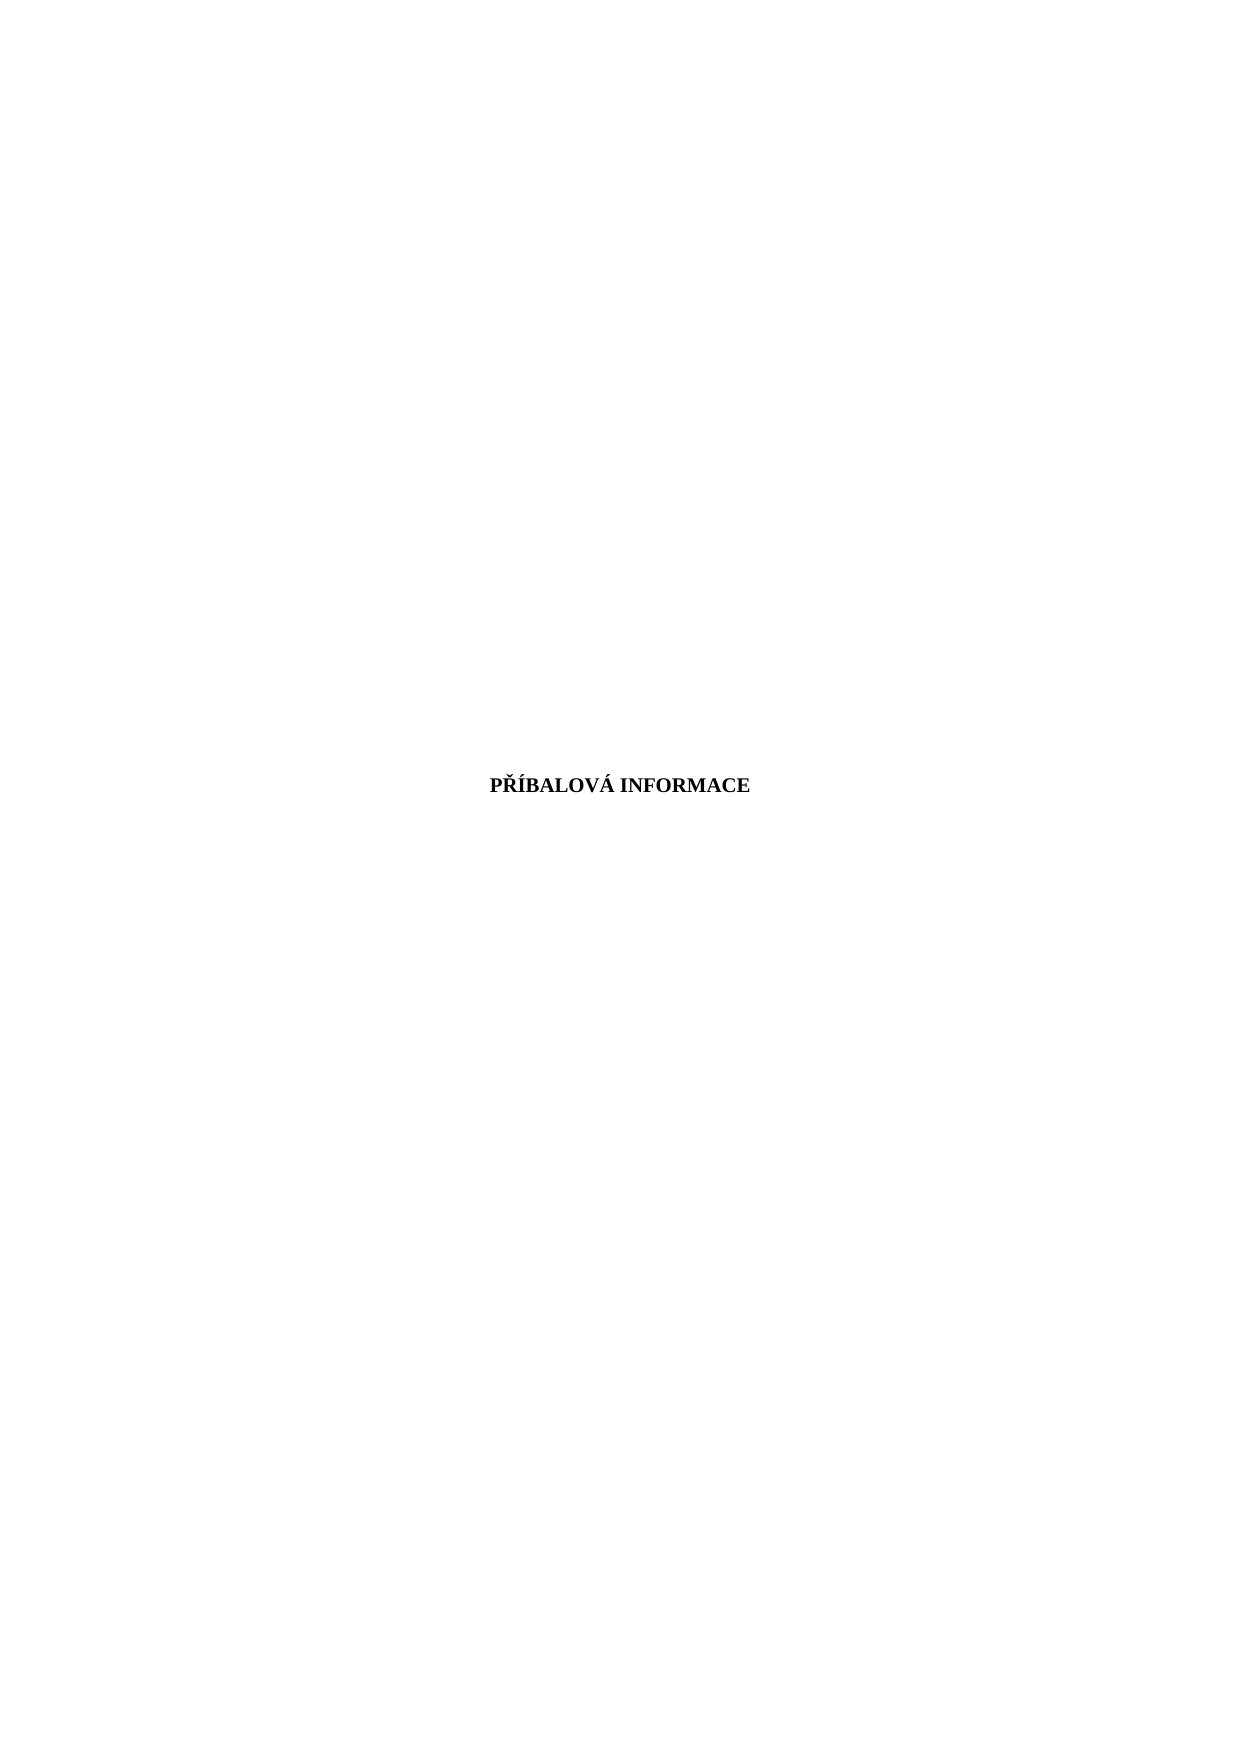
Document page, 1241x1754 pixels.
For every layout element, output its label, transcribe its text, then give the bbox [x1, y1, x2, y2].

text PŘÍBALOVÁ INFORMACE [148, 773, 1093, 797]
